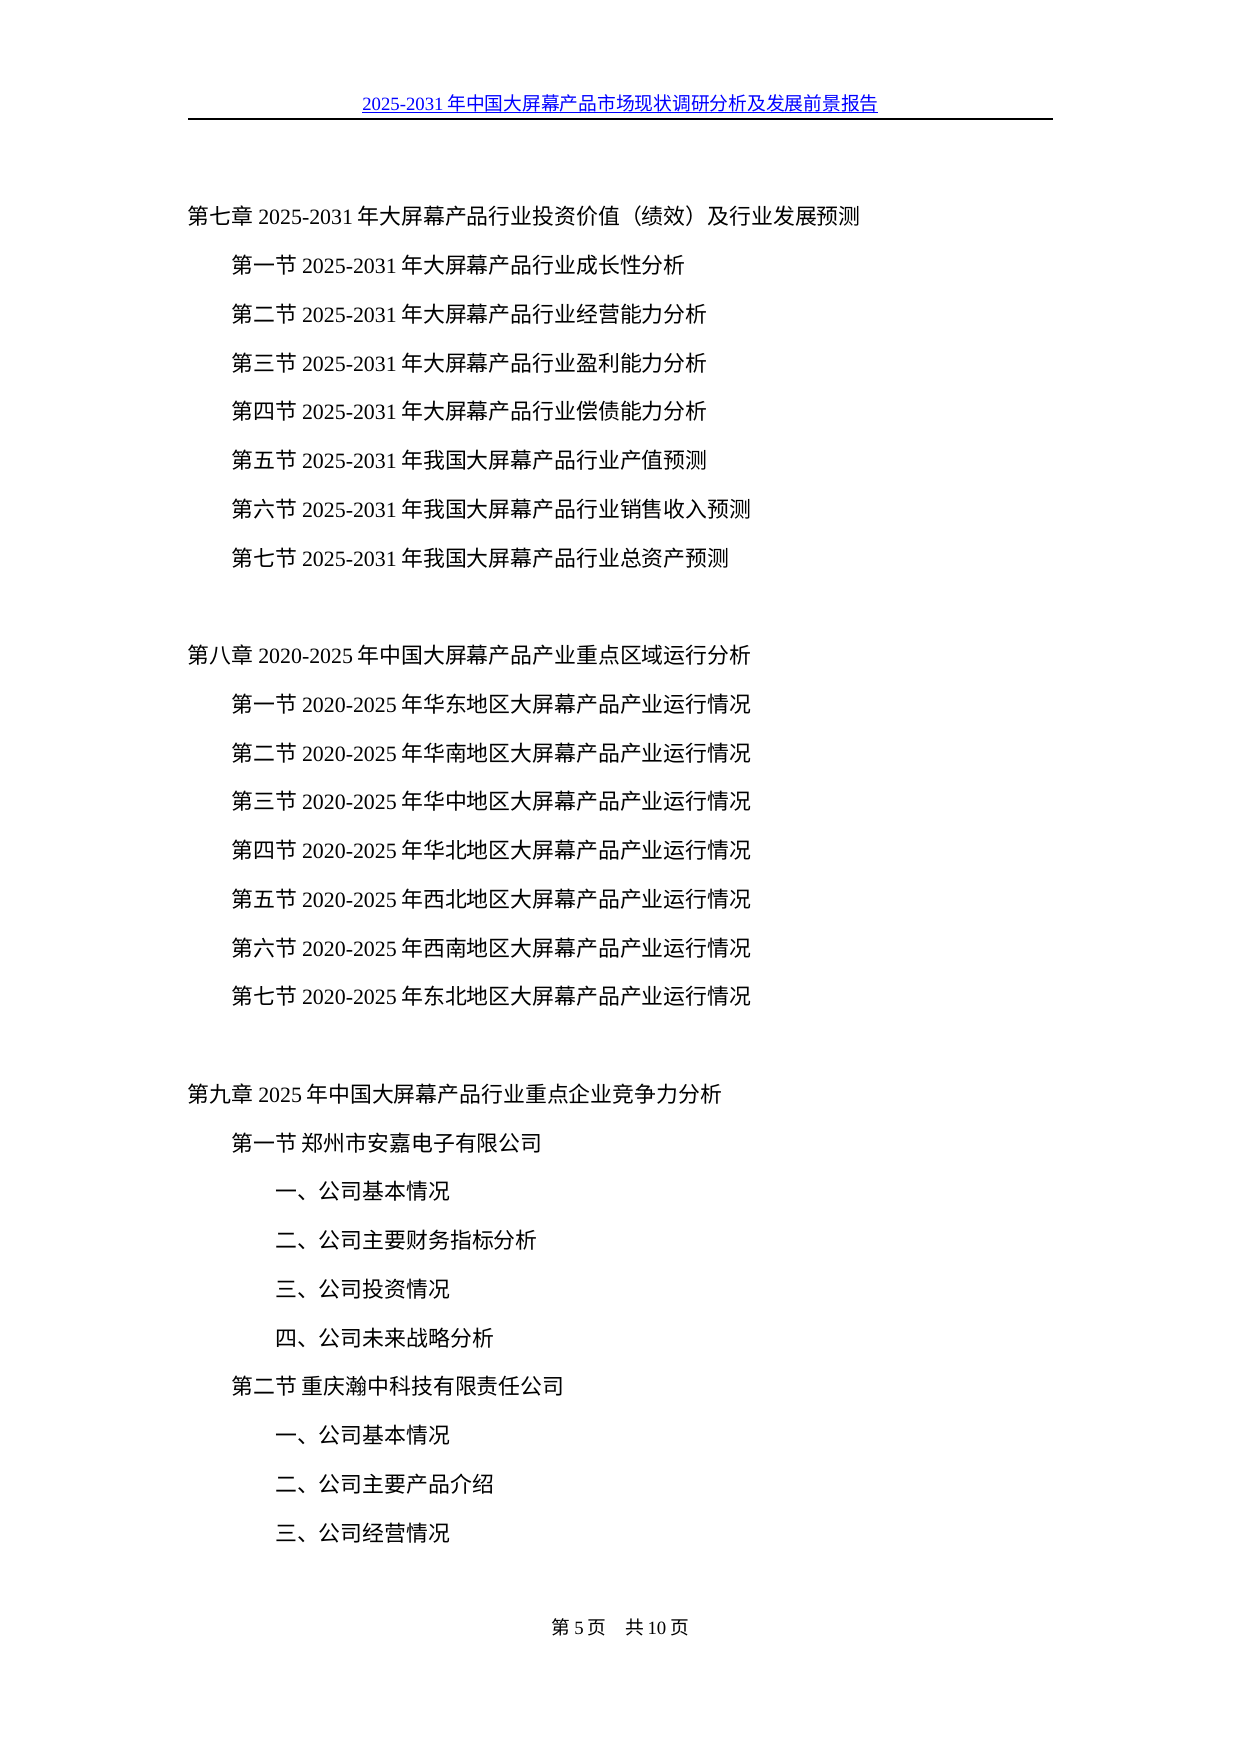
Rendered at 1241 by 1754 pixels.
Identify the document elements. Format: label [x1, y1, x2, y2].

text [187, 150, 1053, 1548]
